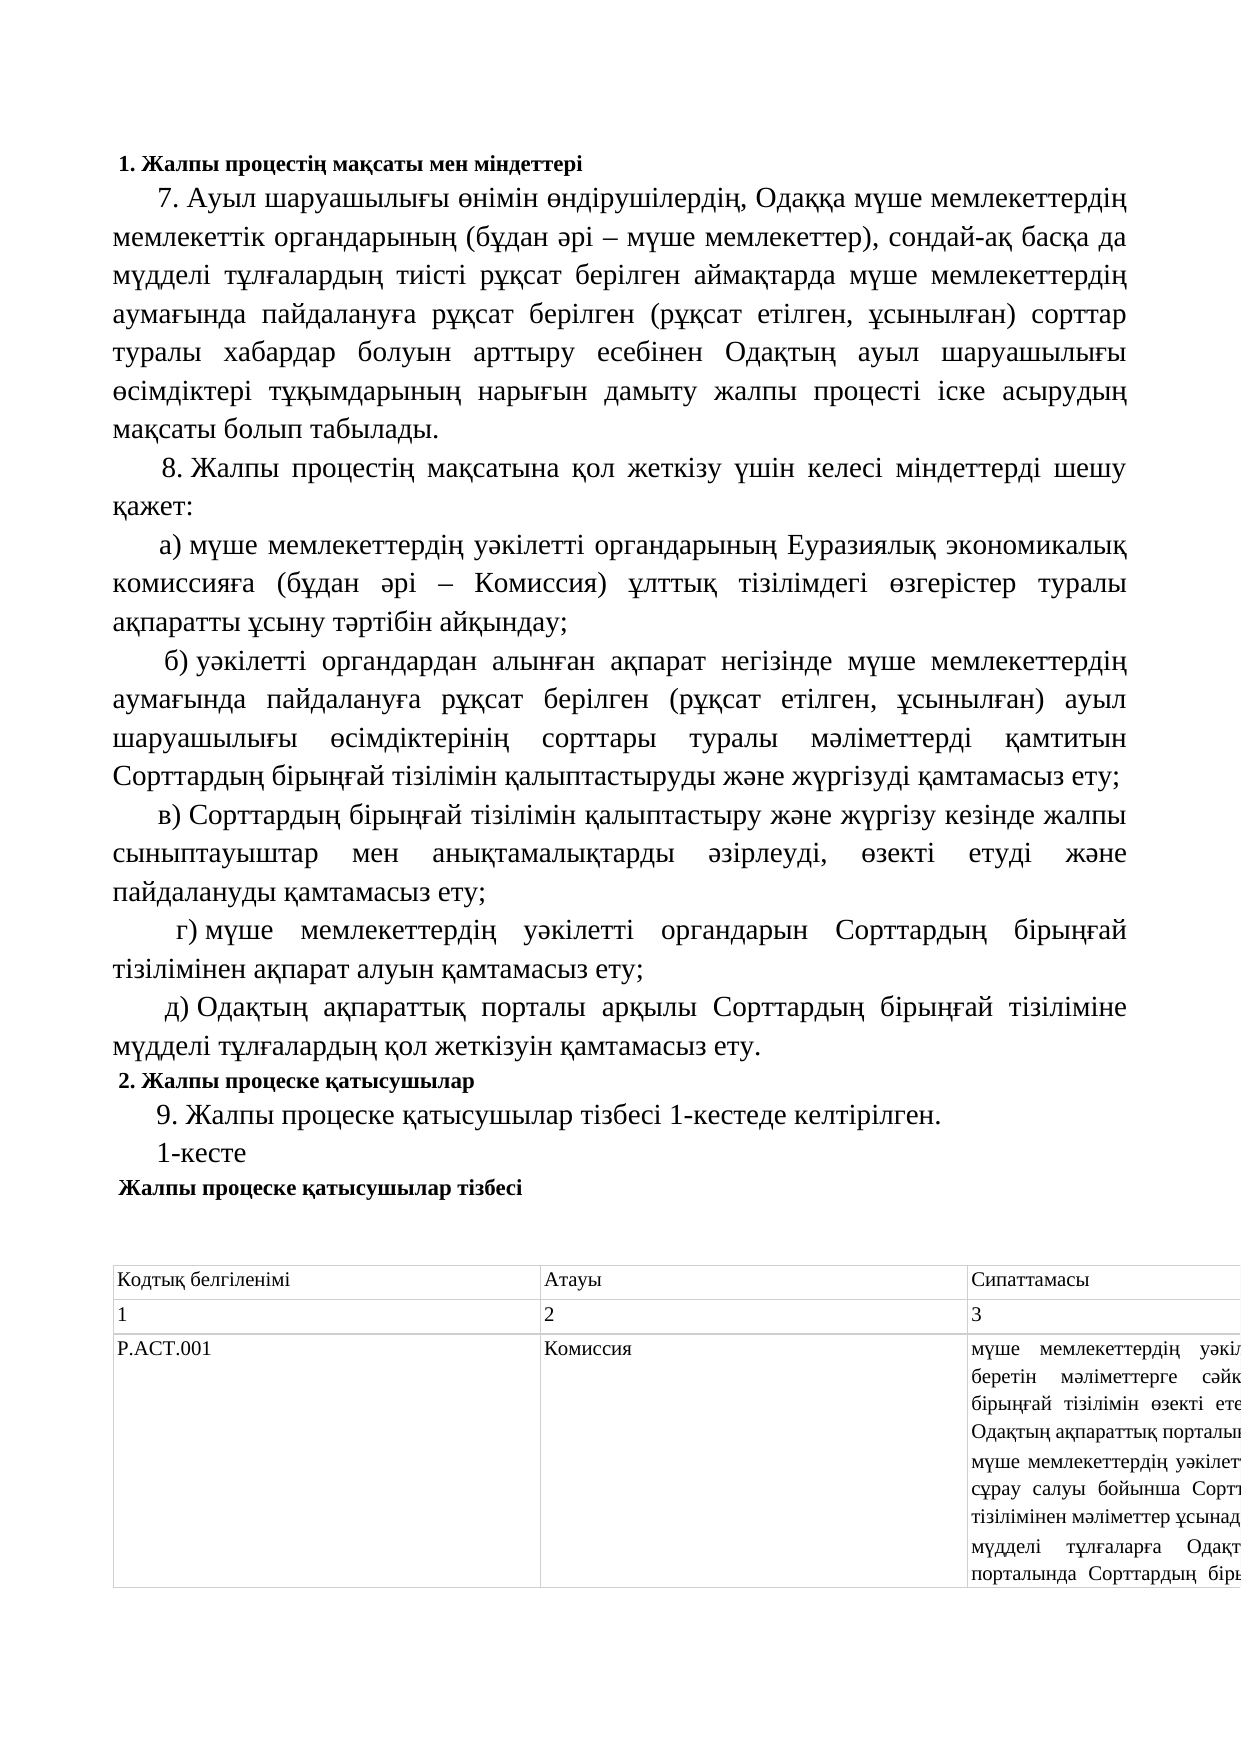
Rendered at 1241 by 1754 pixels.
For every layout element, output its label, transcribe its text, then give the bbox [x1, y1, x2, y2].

text 1. Жалпы процестің мақсаты мен міндеттері [112, 150, 1128, 176]
text д) Одақтың ақпараттық порталы арқылы Сорттардың бірыңғай тізіліміне мүдделі тұлғалардың қол жеткізуін қамтамасыз ету. [112, 989, 1128, 1062]
text б) уәкілетті органдардан алынған ақпарат негізінде мүше мемлекеттердің аумағында пайдалануға рұқсат берілген (рұқсат етілген, ұсынылған) ауыл шаруашылығы өсімдіктерінің сорттары туралы мәліметтерді қамтитын Сорттардың бірыңғай тізілімін қалыптастыруды және жүргізуді қамтамасыз ету; [112, 643, 1128, 792]
text 9. Жалпы процеске қатысушылар тізбесі 1-кестеде келтірілген. [112, 1097, 1128, 1130]
text а) мүше мемлекеттердің уәкілетті органдарының Еуразиялық экономикалық комиссияға (бұдан әрі – Комиссия) ұлттық тізілімдегі өзгерістер туралы ақпаратты ұсыну тәртібін айқындау; [112, 527, 1128, 638]
table_cell 2 [541, 1300, 967, 1333]
text Жалпы процеске қатысушылар тізбесі [112, 1174, 1128, 1200]
text 8. Жалпы процестің мақсатына қол жеткізу үшін келесі міндеттерді шешу қажет: [112, 450, 1128, 522]
text в) Сорттардың бірыңғай тізілімін қалыптастыру және жүргізу кезінде жалпы сыныптауыштар мен анықтамалықтарды әзірлеуді, өзекті етуді және пайдалануды қамтамасыз ету; [112, 797, 1128, 907]
text 2. Жалпы процеске қатысушылар [112, 1067, 1128, 1093]
table_cell 1 [114, 1300, 540, 1333]
text 7. Ауыл шаруашылығы өнімін өндірушілердің, Одаққа мүше мемлекеттердің мемлекеттік органдарының (бұдан әрі – мүше мемлекеттер), сондай-ақ басқа да мүдделі тұлғалардың тиісті рұқсат берілген аймақтарда мүше мемлекеттердің аумағында пайдалануға рұқсат берілген (рұқсат етілген, ұсынылған) сорттар туралы хабардар болуын арттыру есебінен Одақтың ауыл шаруашылығы өсімдіктері тұқымдарының нарығын дамыту жалпы процесті іске асырудың мақсаты болып табылады. [112, 180, 1128, 445]
table_cell Комиссия [541, 1335, 967, 1587]
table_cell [968, 1335, 1240, 1587]
table_header Сипаттамасы [968, 1266, 1240, 1299]
table_header Кодтық белгіленімі [114, 1266, 540, 1299]
text г) мүше мемлекеттердің уәкілетті органдарын Сорттардың бірыңғай тізілімінен ақпарат алуын қамтамасыз ету; [112, 912, 1128, 984]
text 1-кесте [112, 1135, 1128, 1169]
table_cell P.ACT.001 [114, 1335, 540, 1587]
table_header Атауы [541, 1266, 967, 1299]
table_cell 3 [968, 1300, 1240, 1333]
